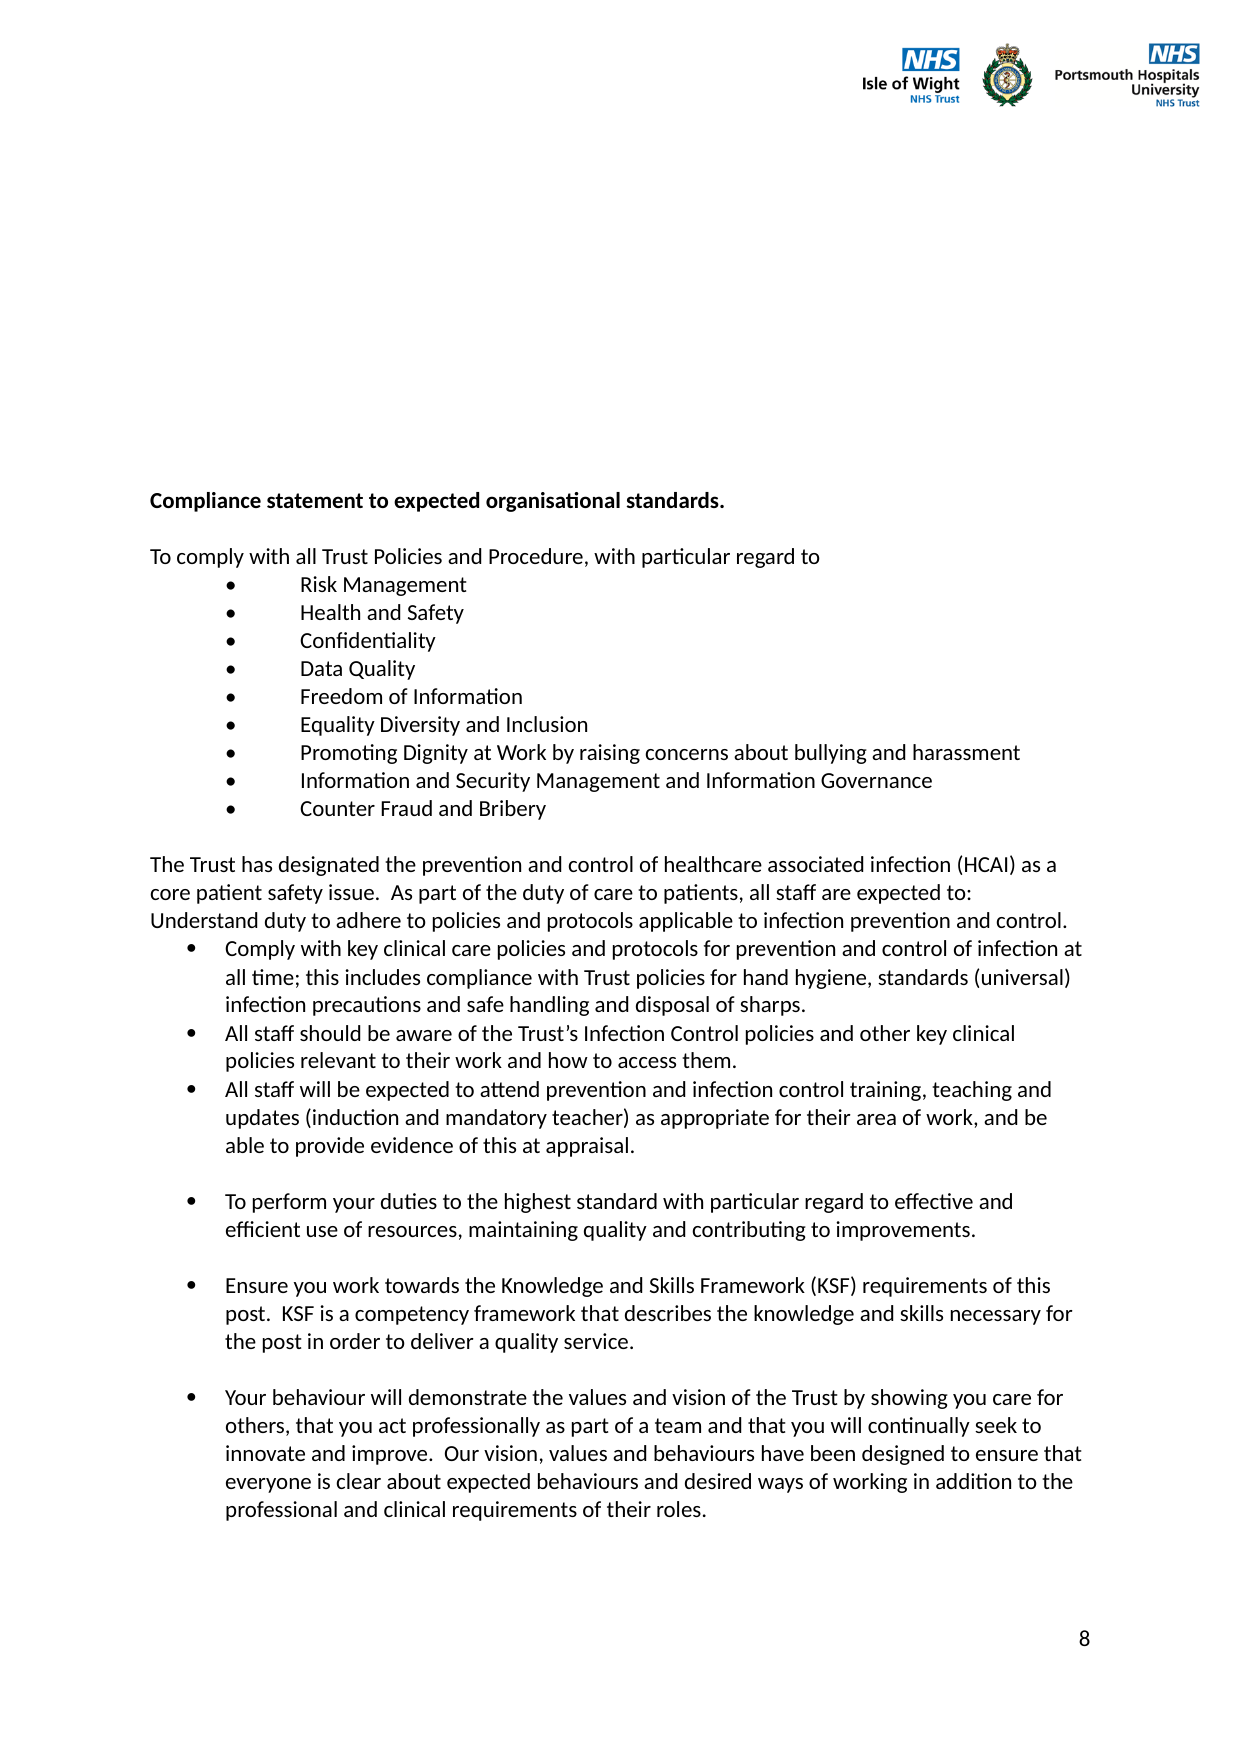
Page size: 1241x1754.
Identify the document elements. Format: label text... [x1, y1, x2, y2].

list Your behaviour will demonstrate the values and vision of the Trust by showing you care for others, that you act professionally as part of a team and that you will continually seek to innovate and improve. Our vision, values and behaviours have been designed to ensure that everyone is clear about expected behaviours and desired ways of working in addition to the professional and clinical requirements of their roles. [187, 1383, 1090, 1523]
text • Counter Fraud and Bribery [225, 794, 1090, 822]
text • Freedom of Information [225, 682, 1090, 710]
list Comply with key clinical care policies and protocols for prevention and control of infection at all time; this includes compliance with Trust policies for hand hygiene, standards (universal) infection precautions and safe handling and disposal of sharps. [187, 934, 1090, 1019]
list Ensure you work towards the Knowledge and Skills Framework (KSF) requirements of this post. KSF is a competency framework that describes the knowledge and skills necessary for the post in order to deliver a quality service. [187, 1271, 1090, 1355]
text Understand duty to adhere to policies and protocols applicable to infection prevention and control. [150, 907, 1090, 934]
text To comply with all Trust Policies and Procedure, with particular regard to [150, 542, 1090, 570]
text • Equality Diversity and Inclusion [225, 710, 1090, 738]
text The Trust has designated the prevention and control of healthcare associated infection (HCAI) as a core patient safety issue. As part of the duty of care to patients, all staff are expected to: [150, 851, 1090, 907]
text • Risk Management [225, 570, 1090, 598]
text Compliance statement to expected organisational standards. [150, 486, 1090, 514]
text • Promoting Dignity at Work by raising concerns about bullying and harassment [225, 738, 1090, 766]
list To perform your duties to the highest standard with particular regard to effective and efficient use of resources, maintaining quality and contributing to improvements. [187, 1187, 1090, 1243]
text • Data Quality [225, 654, 1090, 682]
list All staff should be aware of the Trust’s Infection Control policies and other key clinical policies relevant to their work and how to access them. [187, 1019, 1090, 1075]
text • Information and Security Management and Information Governance [225, 766, 1090, 794]
text • Confidentiality [225, 626, 1090, 654]
picture [845, 20, 1207, 118]
text • Health and Safety [225, 598, 1090, 626]
list All staff will be expected to attend prevention and infection control training, teaching and updates (induction and mandatory teacher) as appropriate for their area of work, and be able to provide evidence of this at appraisal. [187, 1075, 1090, 1159]
